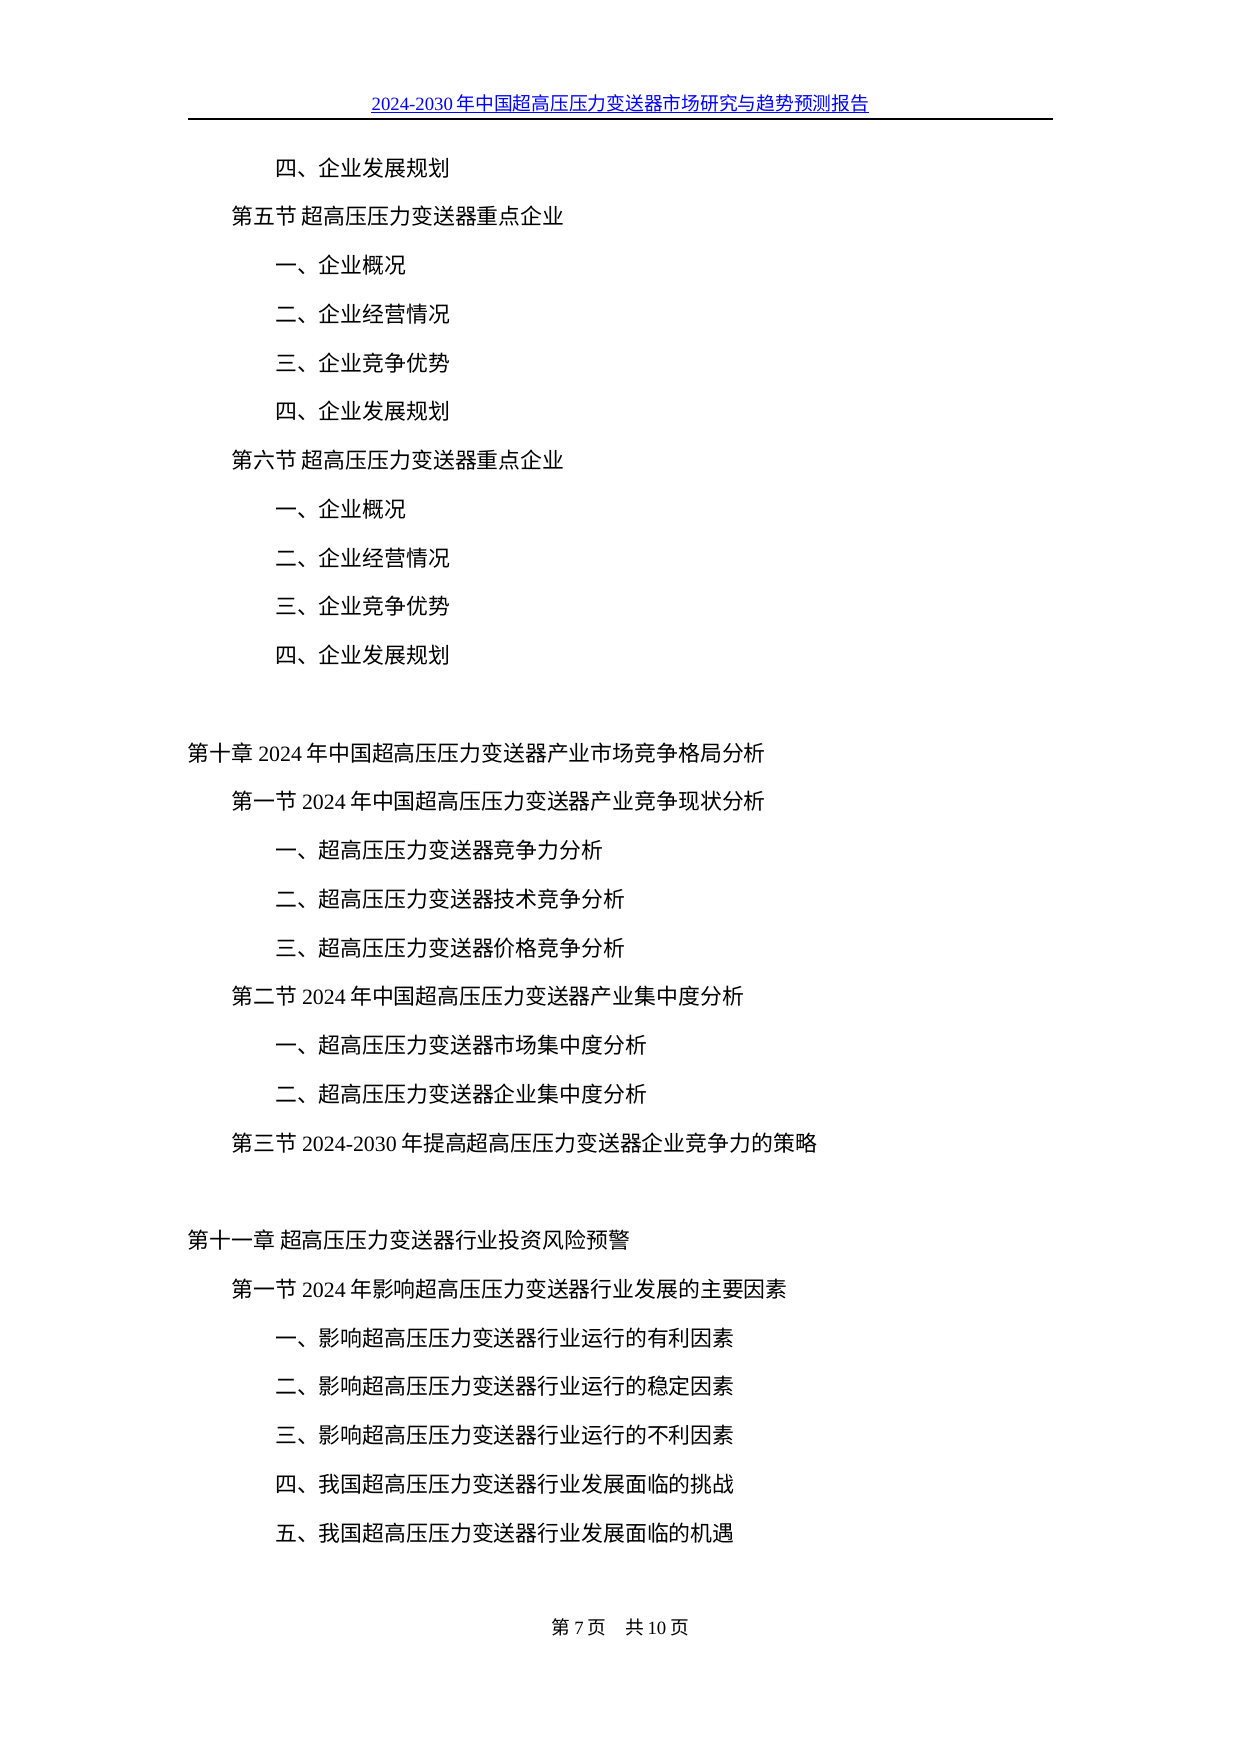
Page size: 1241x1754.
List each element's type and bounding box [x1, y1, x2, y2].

text [187, 150, 1053, 1548]
